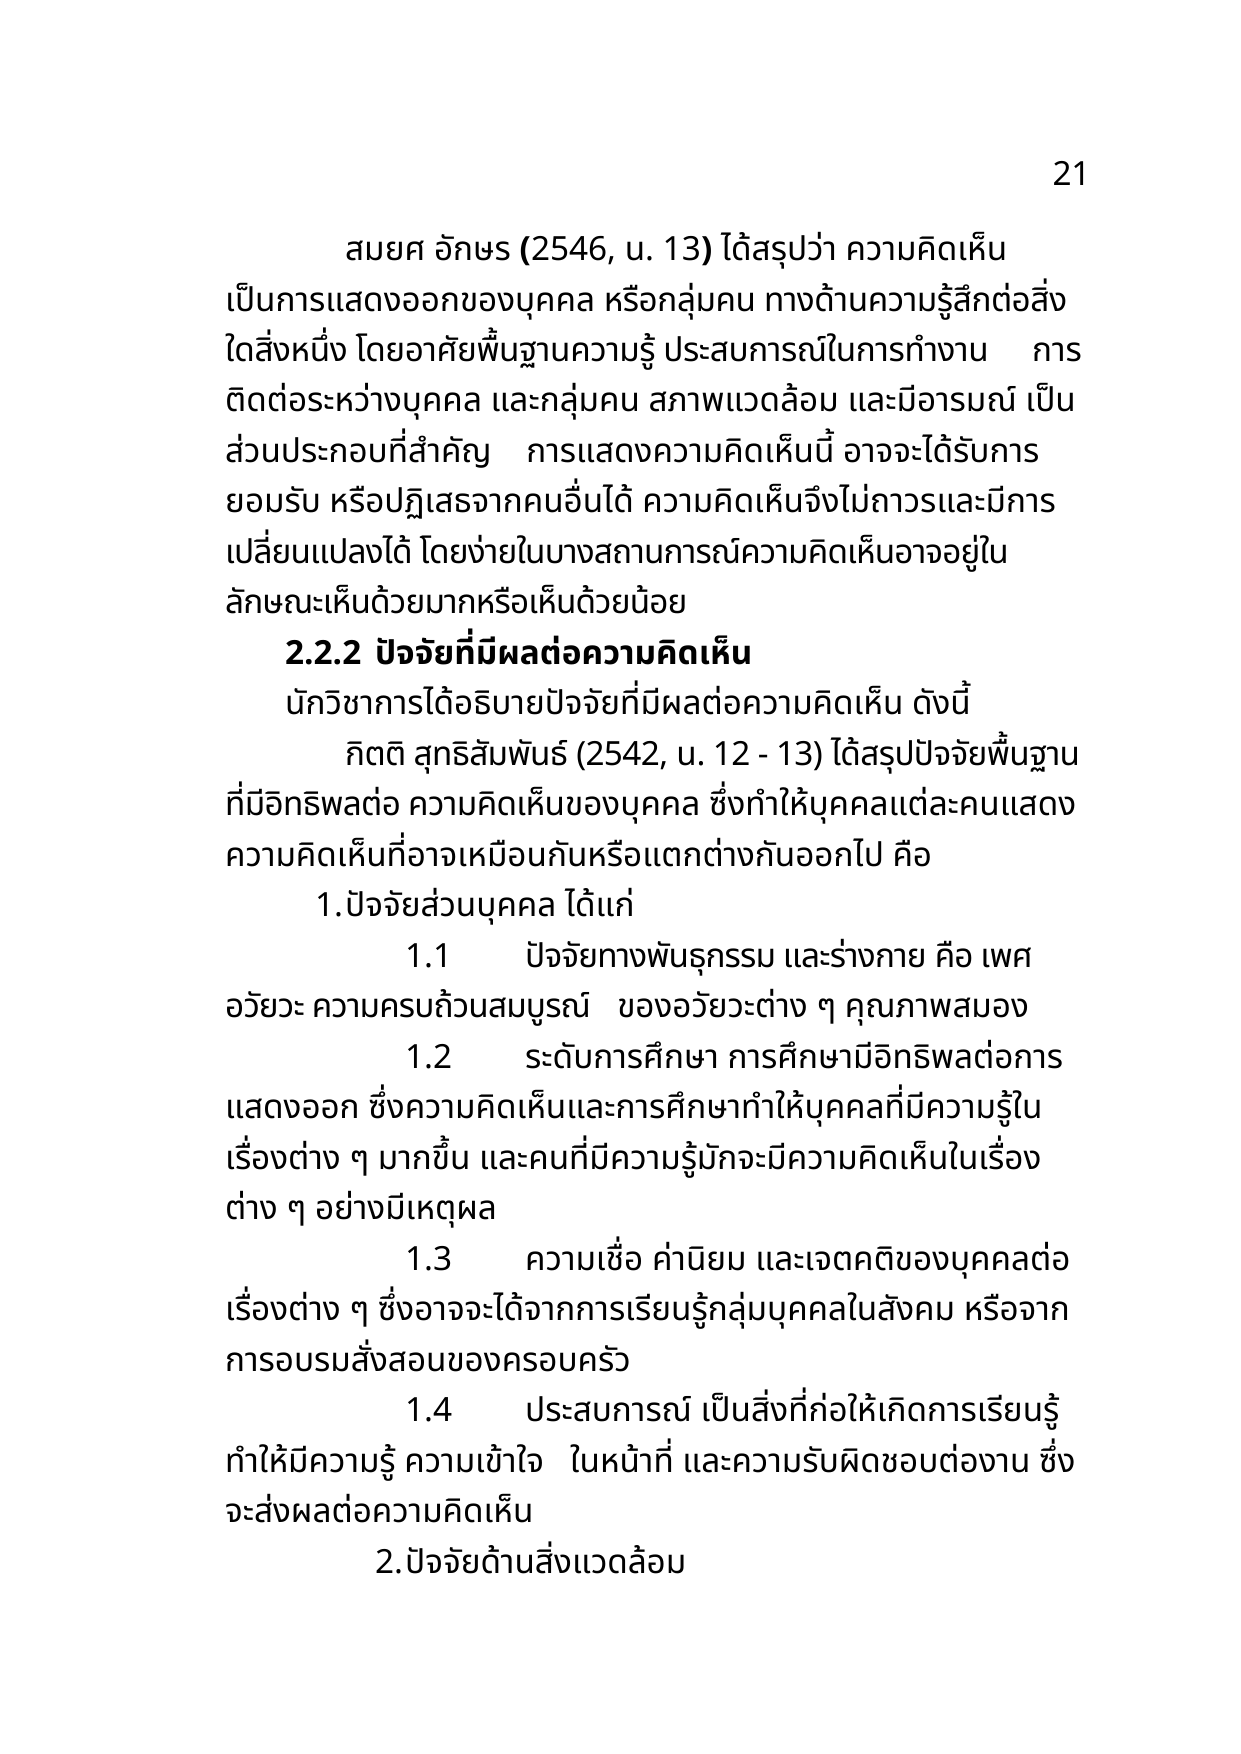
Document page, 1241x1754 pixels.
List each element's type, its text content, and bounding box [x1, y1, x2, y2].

text กิตติ สุทธิสัมพันธ์ (2542, น. 12 - 13) ได้สรุปปัจจัยพื้นฐานที่มีอิทธิพลต่อ ความคิดเห็นของบุคคล ซึ่งทำให้บุคคลแต่ละคนแสดงความคิดเห็นที่อาจเหมือนกันหรือแตกต่างกันออกไป คือ 1. ปัจจัยส่วนบุคคล ได้แก่ [225, 729, 1090, 932]
text 2.2.2 ปัจจัยที่มีผลต่อความคิดเห็น [225, 628, 1090, 679]
text 1.3 ความเชื่อ ค่านิยม และเจตคติของบุคคลต่อเรื่องต่าง ๆ ซึ่งอาจจะได้จากการเรียนรู้กลุ่มบุคคลในสังคม หรือจากการอบรมสั่งสอนของครอบครัว [225, 1235, 1090, 1386]
text 1.4 ประสบการณ์ เป็นสิ่งที่ก่อให้เกิดการเรียนรู้ ทำให้มีความรู้ ความเข้าใจ ในหน้าที่ และความรับผิดชอบต่องาน ซึ่งจะส่งผลต่อความคิดเห็น [225, 1386, 1090, 1538]
text 1.1 ปัจจัยทางพันธุกรรม และร่างกาย คือ เพศ อวัยวะ ความครบถ้วนสมบูรณ์ ของอวัยวะต่าง ๆ คุณภาพสมอง [225, 932, 1090, 1033]
text นักวิชาการได้อธิบายปัจจัยที่มีผลต่อความคิดเห็น ดังนี้ [225, 679, 1090, 729]
text สมยศ อักษร (2546, น. 13) ได้สรุปว่า ความคิดเห็น เป็นการแสดงออกของบุคคล หรือกลุ่มคน ทางด้านความรู้สึกต่อสิ่งใดสิ่งหนึ่ง โดยอาศัยพื้นฐานความรู้ ประสบการณ์ในการทำงาน การติดต่อระหว่างบุคคล และกลุ่มคน สภาพแวดล้อม และมีอารมณ์ เป็นส่วนประกอบที่สำคัญ การแสดงความคิดเห็นนี้ อาจจะได้รับการยอมรับ หรือปฏิเสธจากคนอื่นได้ ความคิดเห็นจึงไม่ถาวรและมีการเปลี่ยนแปลงได้ โดยง่ายในบางสถานการณ์ความคิดเห็นอาจอยู่ในลักษณะเห็นด้วยมากหรือเห็นด้วยน้อย [225, 225, 1090, 628]
text 2. ปัจจัยด้านสิ่งแวดล้อม [225, 1538, 1090, 1588]
text 1.2 ระดับการศึกษา การศึกษามีอิทธิพลต่อการแสดงออก ซึ่งความคิดเห็นและการศึกษาทำให้บุคคลที่มีความรู้ในเรื่องต่าง ๆ มากขึ้น และคนที่มีความรู้มักจะมีความคิดเห็นในเรื่องต่าง ๆ อย่างมีเหตุผล [225, 1033, 1090, 1235]
